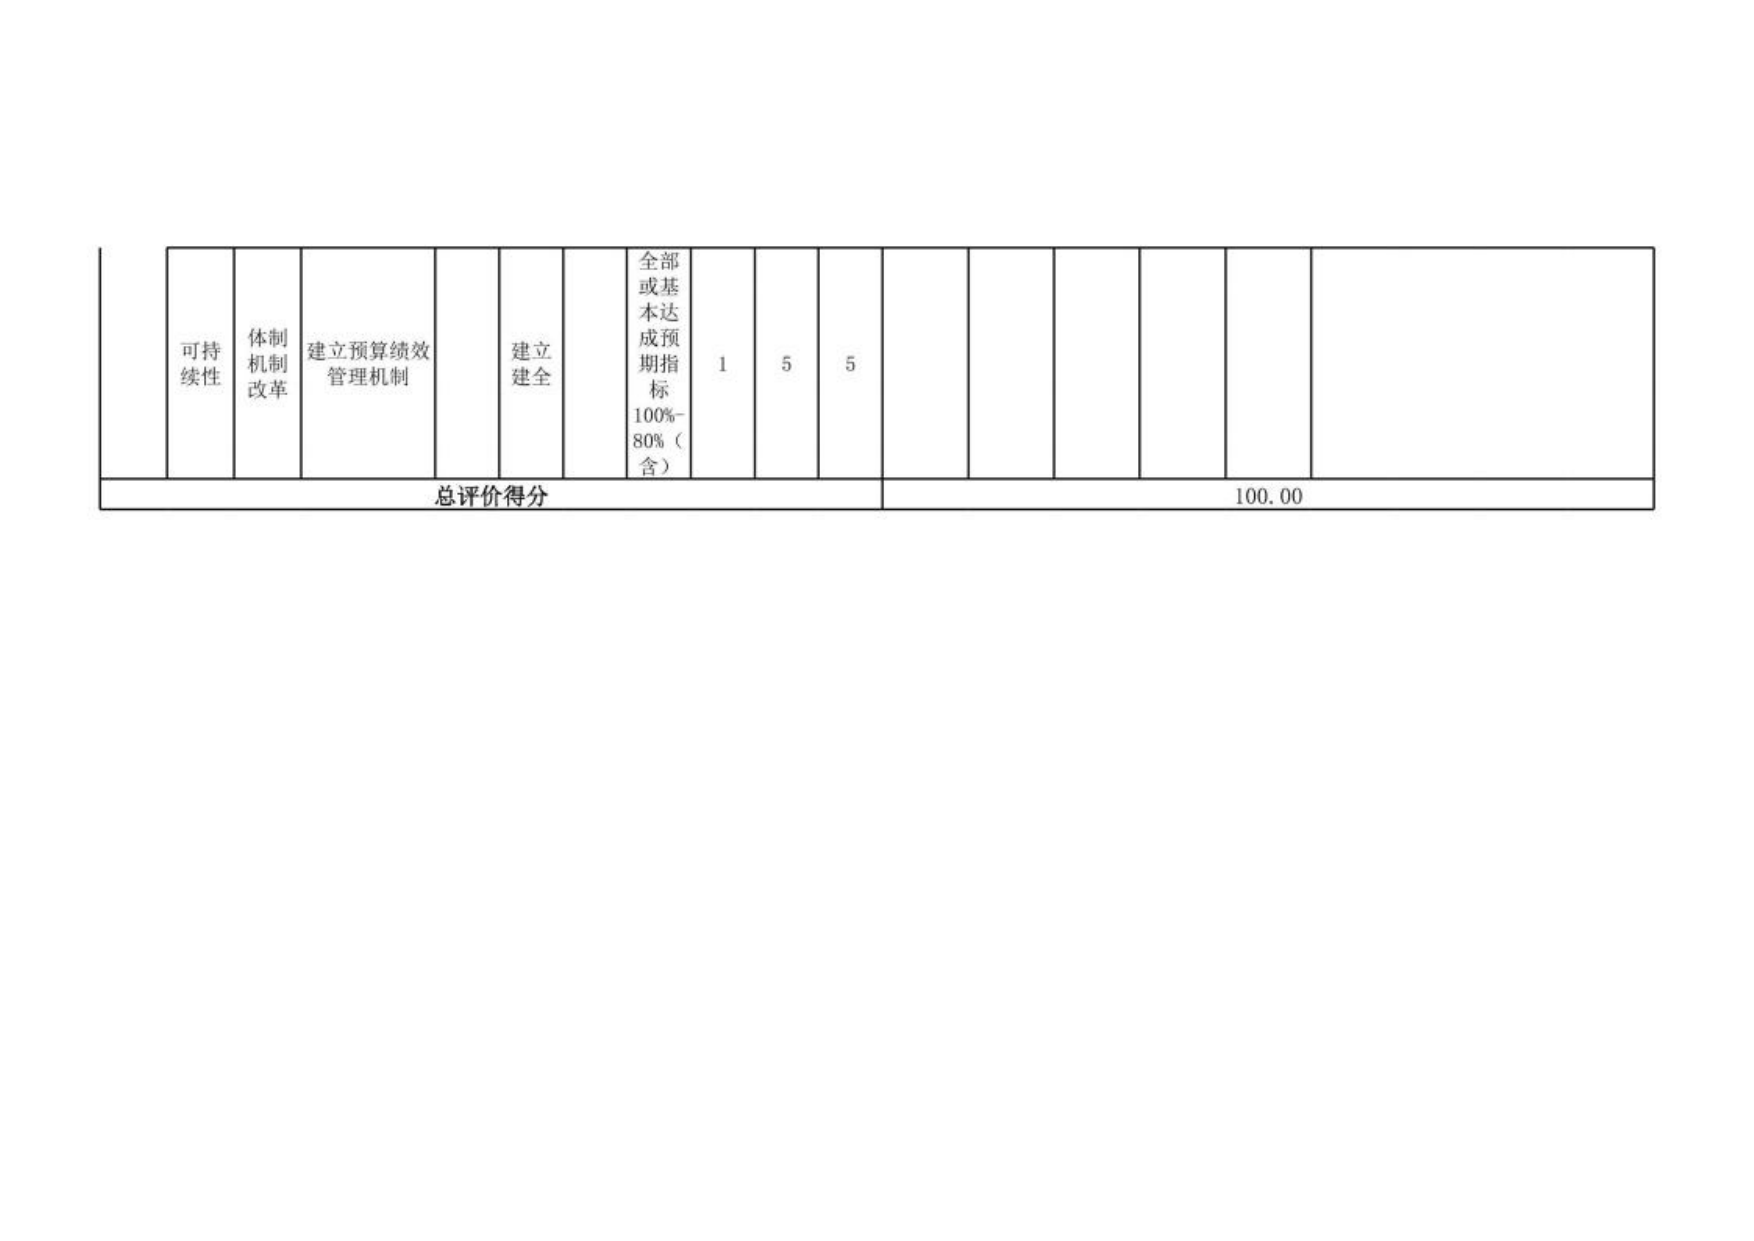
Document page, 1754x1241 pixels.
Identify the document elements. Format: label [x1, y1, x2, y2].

picture [0, 6, 1754, 996]
